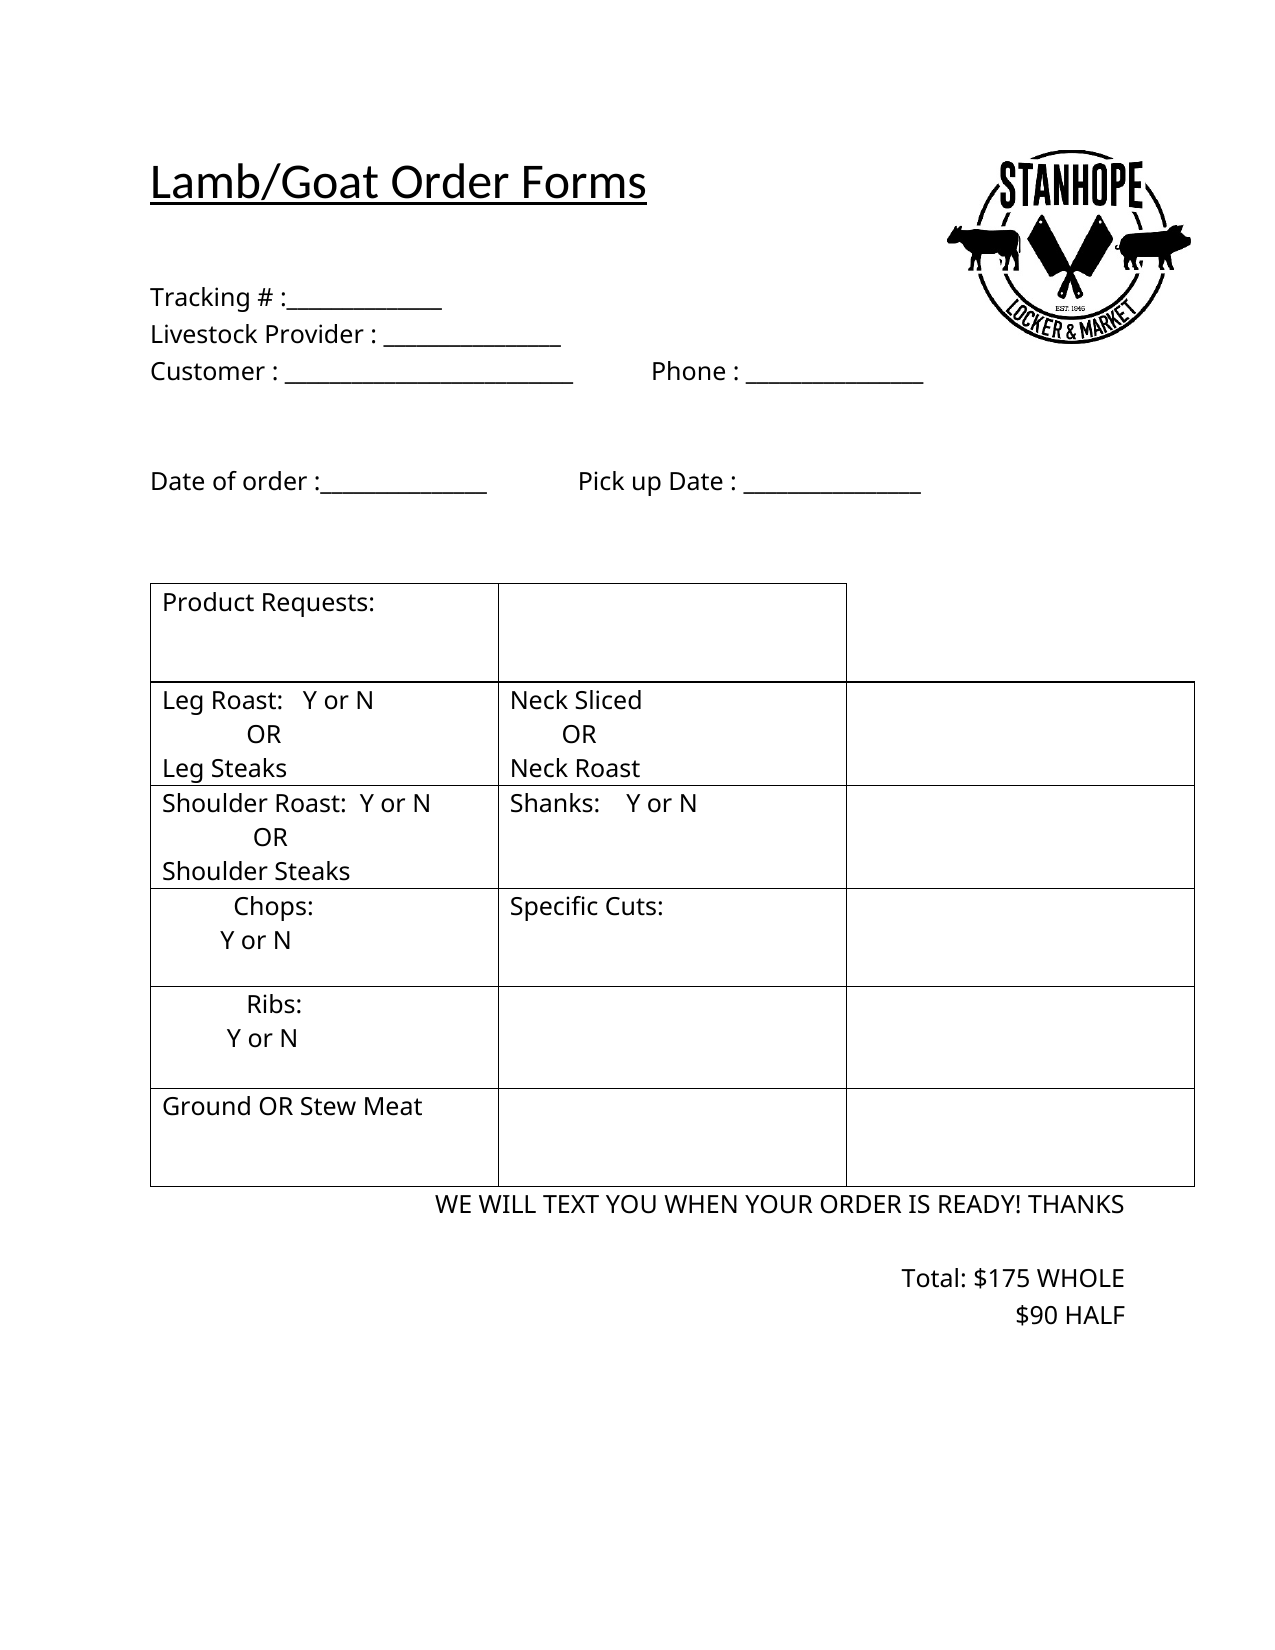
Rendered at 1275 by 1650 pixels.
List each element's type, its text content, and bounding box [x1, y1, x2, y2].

text Lamb/Goat Order Forms Tracking # :______________ Livestock Provider : ________________ Customer : __________________________ Phone : ________________ Date of order :_______________ Pick up Date : ________________ [150, 150, 1125, 564]
table_header [499, 584, 846, 681]
table_cell Ground OR Stew Meat [151, 1089, 498, 1186]
table_cell Ribs: Y or N [151, 987, 498, 1088]
table_cell Leg Roast: Y or N OR Leg Steaks [151, 683, 498, 785]
table_cell Chops: Y or N [151, 889, 498, 986]
table_header Product Requests: [151, 584, 498, 681]
table_cell [499, 987, 846, 1088]
table_cell Neck Sliced OR Neck Roast [499, 683, 846, 785]
table_cell [499, 1089, 846, 1186]
text WE WILL TEXT YOU WHEN YOUR ORDER IS READY! THANKS Total: $175 WHOLE $90 HALF [225, 1187, 1125, 1332]
table_cell Shanks: Y or N [499, 786, 846, 888]
table_cell [847, 889, 1194, 986]
table_cell [847, 987, 1194, 1088]
table_cell Specific Cuts: [499, 889, 846, 986]
table_cell [847, 683, 1194, 785]
table_cell Shoulder Roast: Y or N OR Shoulder Steaks [151, 786, 498, 888]
table_cell [847, 786, 1194, 888]
picture [947, 150, 1191, 344]
table_cell [847, 1089, 1194, 1186]
